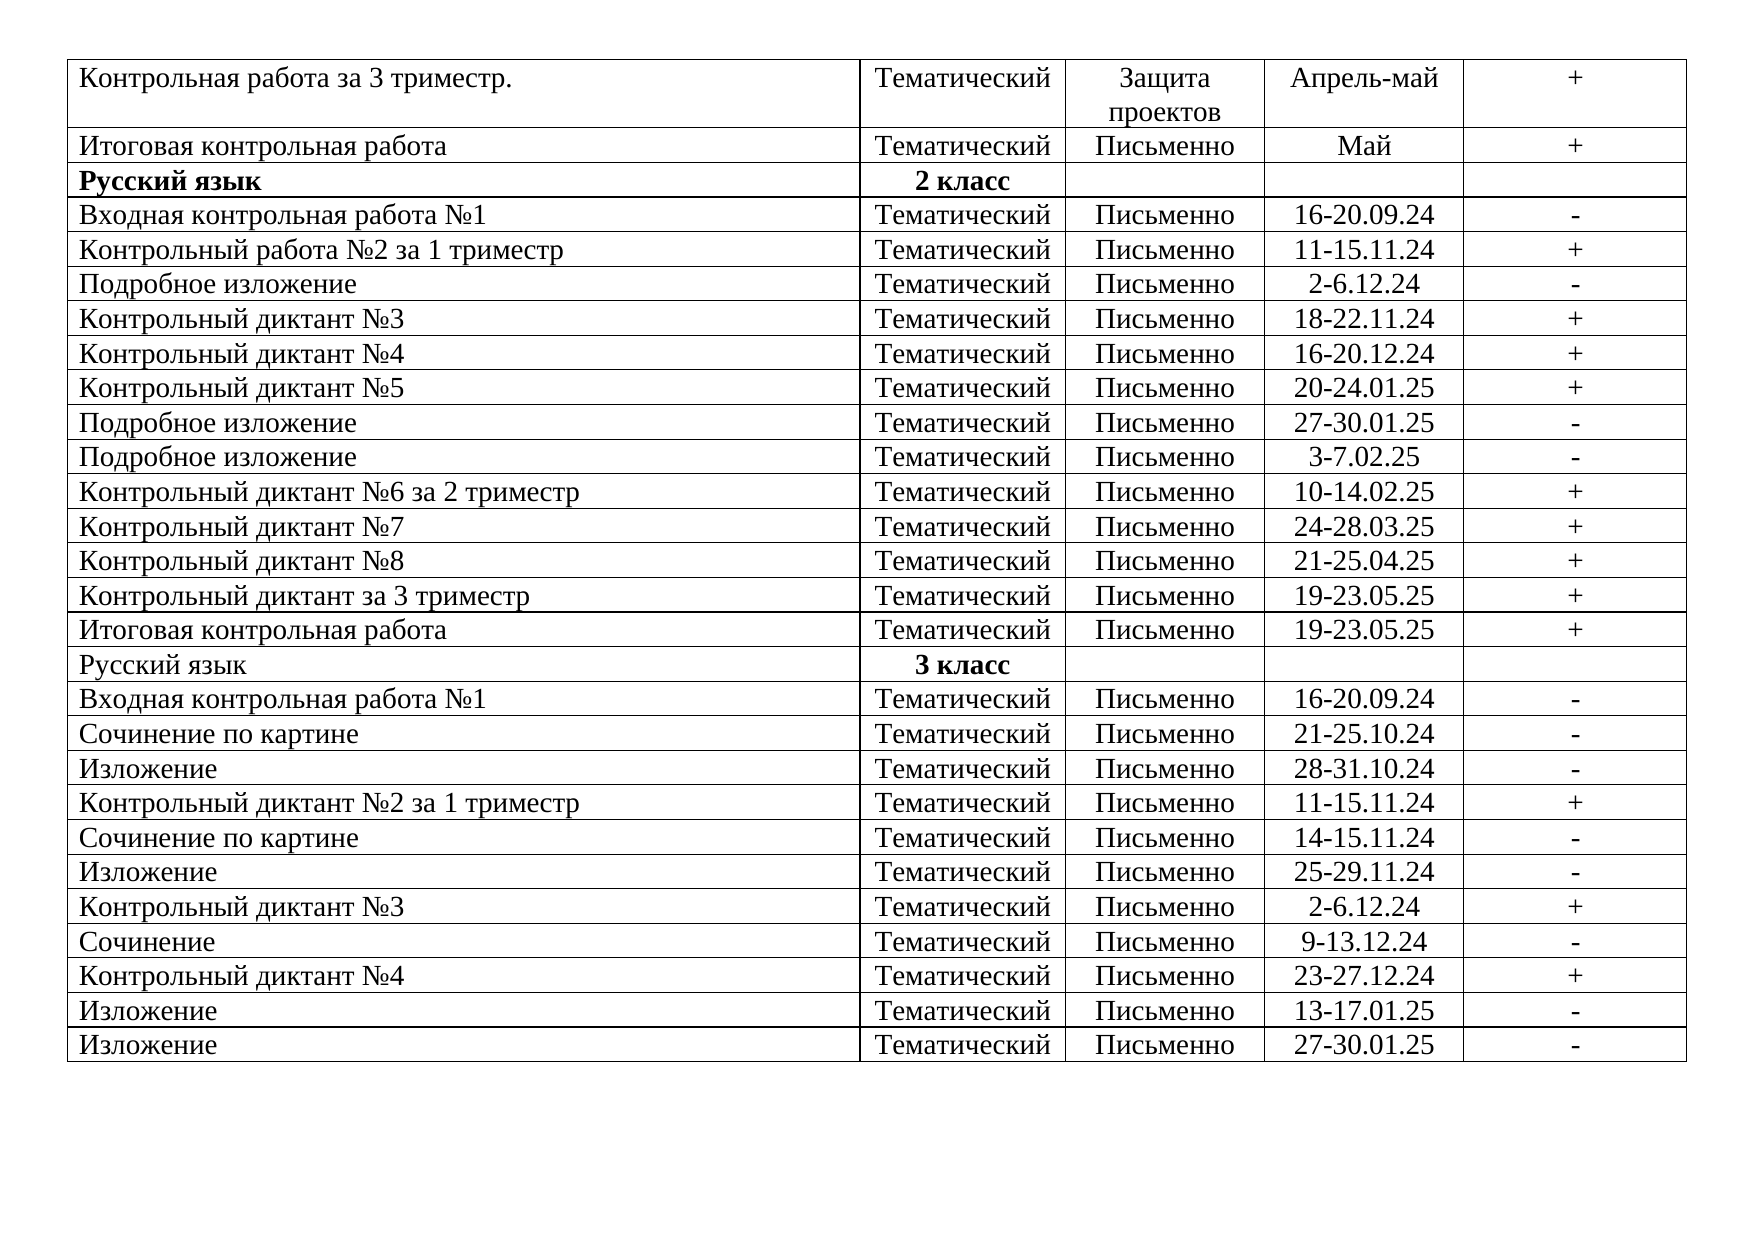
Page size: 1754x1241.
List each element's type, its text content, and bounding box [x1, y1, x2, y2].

table_cell 21-25.10.24 [1265, 716, 1463, 750]
table_cell Письменно [1066, 993, 1264, 1026]
table_cell Тематический [861, 682, 1065, 715]
table_cell Контрольный диктант №2 за 1 триместр [68, 785, 859, 819]
table_cell Контрольный диктант №7 [68, 509, 859, 542]
table_cell 9-13.12.24 [1265, 924, 1463, 957]
table_cell 11-15.11.24 [1265, 785, 1463, 819]
table_cell Сочинение по картине [68, 716, 859, 750]
table_cell Письменно [1066, 613, 1264, 646]
table_cell + [1464, 613, 1686, 646]
table_cell Контрольный диктант №3 [68, 301, 859, 335]
table_cell Письменно [1066, 336, 1264, 369]
table_cell Итоговая контрольная работа [68, 128, 859, 162]
table_cell Письменно [1066, 751, 1264, 784]
table_cell 20-24.01.25 [1265, 370, 1463, 404]
table_cell Письменно [1066, 958, 1264, 992]
table_cell - [1464, 267, 1686, 300]
table_cell + [1464, 578, 1686, 611]
table_cell Контрольная работа за 3 триместр. [68, 60, 859, 127]
table_cell + [1464, 958, 1686, 992]
table_cell - [1464, 716, 1686, 750]
table_cell Изложение [68, 993, 859, 1026]
table_cell - [1464, 993, 1686, 1026]
table_cell Тематический [861, 474, 1065, 508]
table_cell + [1464, 336, 1686, 369]
table_cell - [1464, 1028, 1686, 1061]
table_cell Письменно [1066, 543, 1264, 577]
table_cell 28-31.10.24 [1265, 751, 1463, 784]
table_cell Апрель-май [1265, 60, 1463, 127]
table_cell Контрольный диктант №4 [68, 336, 859, 369]
table_cell 3 класс [861, 647, 1065, 681]
table_cell [1066, 163, 1264, 196]
table_cell Контрольный диктант №5 [68, 370, 859, 404]
table_cell Контрольный диктант №8 [68, 543, 859, 577]
table_cell Входная контрольная работа №1 [68, 682, 859, 715]
table_cell Контрольный диктант за 3 триместр [68, 578, 859, 611]
table_cell + [1464, 543, 1686, 577]
table_cell - [1464, 924, 1686, 957]
table_cell Тематический [861, 855, 1065, 888]
table_cell Письменно [1066, 889, 1264, 923]
table_cell 16-20.12.24 [1265, 336, 1463, 369]
table_cell [1464, 647, 1686, 681]
table_cell Тематический [861, 958, 1065, 992]
table_cell + [1464, 60, 1686, 127]
table_cell Подробное изложение [68, 440, 859, 473]
table_cell Тематический [861, 820, 1065, 853]
table_cell + [1464, 889, 1686, 923]
table_cell Защита проектов [1066, 60, 1264, 127]
table_cell - [1464, 198, 1686, 231]
table_cell + [1464, 301, 1686, 335]
table_cell 23-27.12.24 [1265, 958, 1463, 992]
table_cell Письменно [1066, 267, 1264, 300]
table_cell 10-14.02.25 [1265, 474, 1463, 508]
table_cell Тематический [861, 1028, 1065, 1061]
table_cell Тематический [861, 301, 1065, 335]
table_cell Подробное изложение [68, 405, 859, 438]
table_cell Тематический [861, 440, 1065, 473]
table_cell Тематический [861, 751, 1065, 784]
table_cell + [1464, 232, 1686, 266]
table_cell Изложение [68, 1028, 859, 1061]
table_cell [1265, 163, 1463, 196]
table_cell + [1464, 785, 1686, 819]
table_cell Письменно [1066, 405, 1264, 438]
table_cell + [1464, 509, 1686, 542]
table_cell - [1464, 440, 1686, 473]
table_cell Тематический [861, 267, 1065, 300]
table_cell Тематический [861, 128, 1065, 162]
table_cell Тематический [861, 509, 1065, 542]
table_cell Тематический [861, 785, 1065, 819]
table_cell Входная контрольная работа №1 [68, 198, 859, 231]
table_cell 2-6.12.24 [1265, 267, 1463, 300]
table_cell 27-30.01.25 [1265, 1028, 1463, 1061]
table_cell Тематический [861, 993, 1065, 1026]
table_cell 14-15.11.24 [1265, 820, 1463, 853]
table_cell Тематический [861, 198, 1065, 231]
table_cell [1464, 163, 1686, 196]
table_cell [1066, 647, 1264, 681]
table_cell 19-23.05.25 [1265, 578, 1463, 611]
table_cell Подробное изложение [68, 267, 859, 300]
table_cell Контрольный работа №2 за 1 триместр [68, 232, 859, 266]
table_cell Письменно [1066, 820, 1264, 853]
table_cell - [1464, 682, 1686, 715]
table_cell Итоговая контрольная работа [68, 613, 859, 646]
table_cell Тематический [861, 370, 1065, 404]
table_cell Русский язык [68, 647, 859, 681]
table_cell Письменно [1066, 474, 1264, 508]
table_cell + [1464, 474, 1686, 508]
table_cell - [1464, 751, 1686, 784]
table_cell Тематический [861, 232, 1065, 266]
table_cell Письменно [1066, 1028, 1264, 1061]
table_cell Письменно [1066, 578, 1264, 611]
table_cell Русский язык [68, 163, 859, 196]
table_cell Письменно [1066, 370, 1264, 404]
table_cell Письменно [1066, 682, 1264, 715]
table_cell 19-23.05.25 [1265, 613, 1463, 646]
table_cell 24-28.03.25 [1265, 509, 1463, 542]
table_cell - [1464, 405, 1686, 438]
table_cell 2 класс [861, 163, 1065, 196]
table_cell Тематический [861, 405, 1065, 438]
table_cell Письменно [1066, 198, 1264, 231]
table_cell 3-7.02.25 [1265, 440, 1463, 473]
table_cell Письменно [1066, 785, 1264, 819]
table_cell Изложение [68, 751, 859, 784]
table_cell + [1464, 370, 1686, 404]
table_cell 27-30.01.25 [1265, 405, 1463, 438]
table_cell Тематический [861, 336, 1065, 369]
table_cell Контрольный диктант №4 [68, 958, 859, 992]
table_cell Тематический [861, 716, 1065, 750]
table_cell 16-20.09.24 [1265, 198, 1463, 231]
table_cell Тематический [861, 613, 1065, 646]
table_cell Тематический [861, 889, 1065, 923]
table_cell 2-6.12.24 [1265, 889, 1463, 923]
table_cell [1265, 647, 1463, 681]
table_cell 16-20.09.24 [1265, 682, 1463, 715]
table_cell Контрольный диктант №6 за 2 триместр [68, 474, 859, 508]
table_cell - [1464, 855, 1686, 888]
table_cell Изложение [68, 855, 859, 888]
table_cell Письменно [1066, 128, 1264, 162]
table_cell Тематический [861, 60, 1065, 127]
table_cell 21-25.04.25 [1265, 543, 1463, 577]
table_cell 18-22.11.24 [1265, 301, 1463, 335]
table_cell Сочинение по картине [68, 820, 859, 853]
table_cell - [1464, 820, 1686, 853]
table_cell Письменно [1066, 301, 1264, 335]
table_cell 11-15.11.24 [1265, 232, 1463, 266]
table_cell 25-29.11.24 [1265, 855, 1463, 888]
table_cell Май [1265, 128, 1463, 162]
table_cell + [1464, 128, 1686, 162]
table_cell Письменно [1066, 716, 1264, 750]
table_cell Тематический [861, 543, 1065, 577]
table_cell Контрольный диктант №3 [68, 889, 859, 923]
table_cell Письменно [1066, 440, 1264, 473]
table_cell Письменно [1066, 855, 1264, 888]
table_cell 13-17.01.25 [1265, 993, 1463, 1026]
table_cell Письменно [1066, 924, 1264, 957]
table_cell Тематический [861, 924, 1065, 957]
table_cell Письменно [1066, 509, 1264, 542]
table_cell Письменно [1066, 232, 1264, 266]
table_cell Тематический [861, 578, 1065, 611]
table_cell Сочинение [68, 924, 859, 957]
